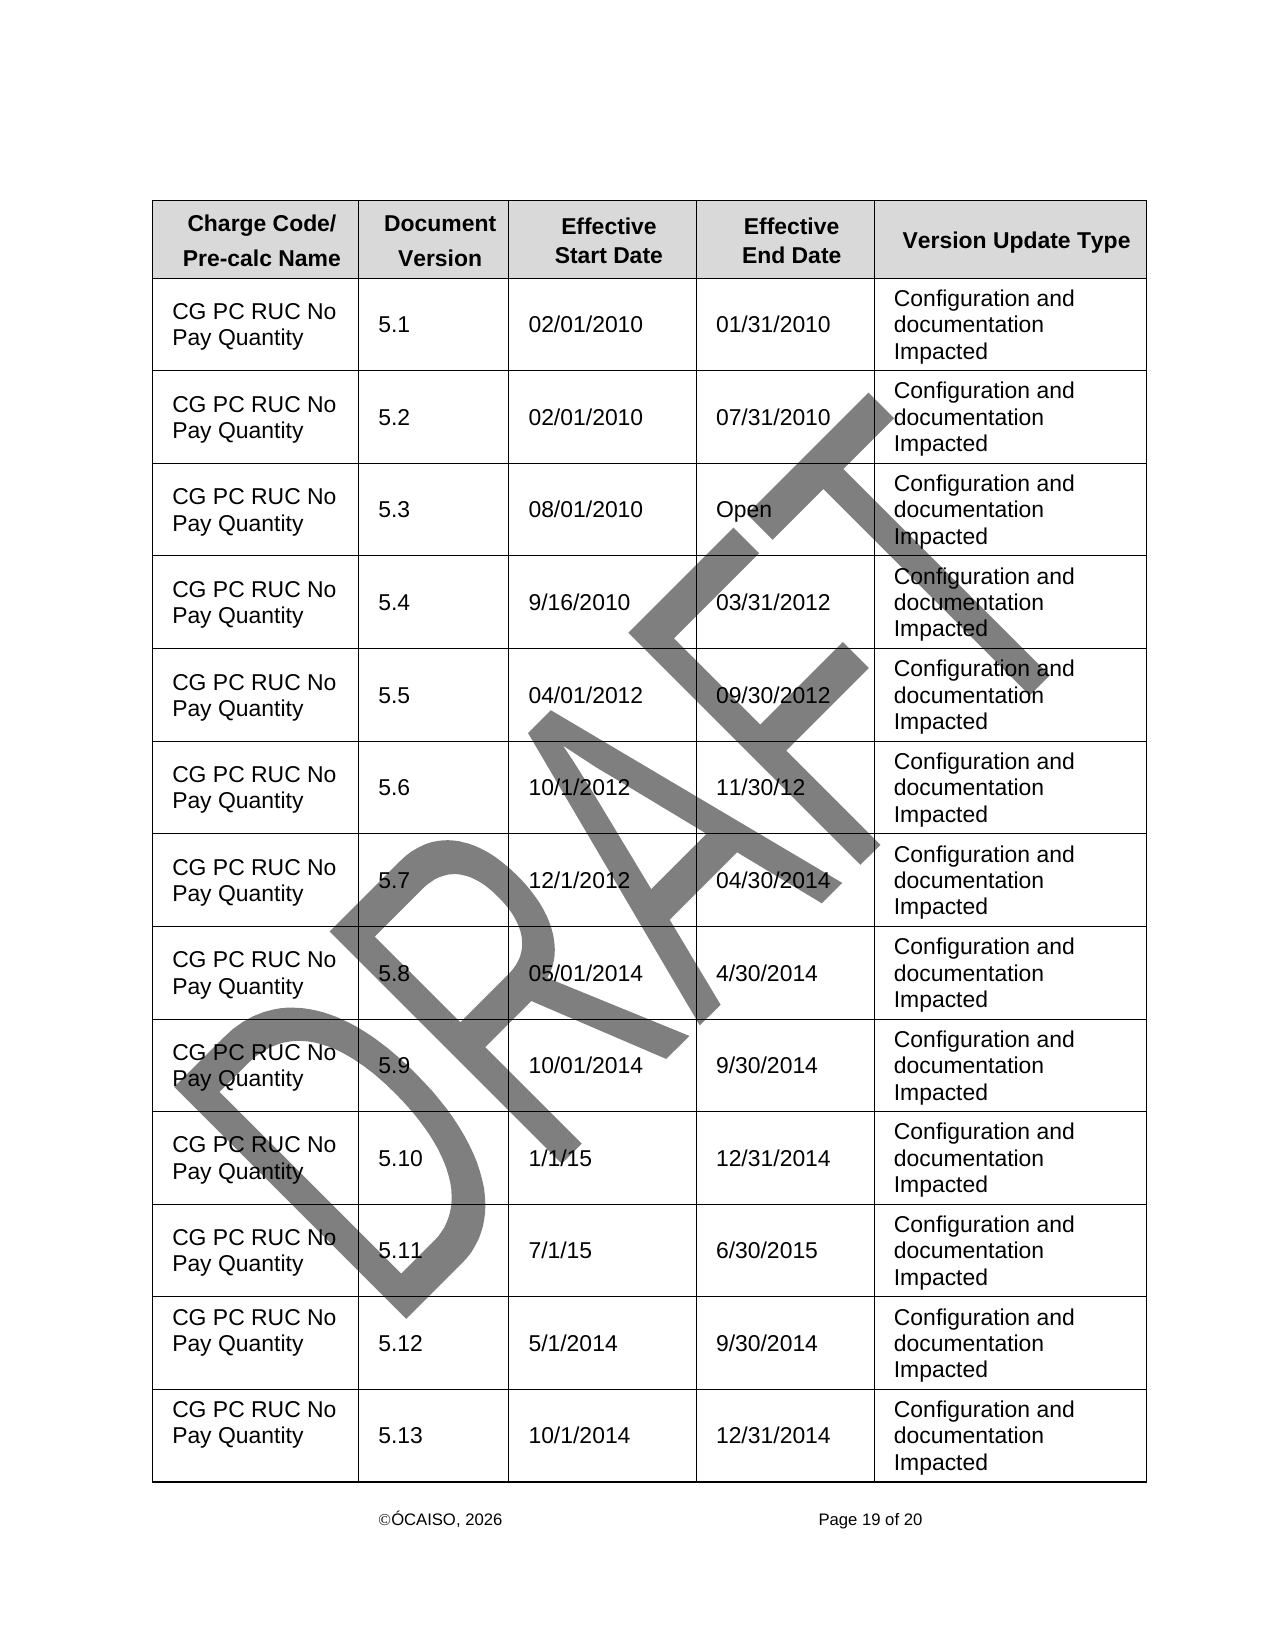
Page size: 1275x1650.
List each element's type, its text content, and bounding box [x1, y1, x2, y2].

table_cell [875, 1390, 1146, 1481]
table_cell CG PC RUC No Pay Quantity [153, 649, 358, 741]
table_cell 12/31/2014 [697, 1112, 874, 1204]
table_cell CG PC RUC No Pay Quantity [153, 834, 358, 926]
table_cell Configuration and documentation Impacted [875, 464, 1146, 555]
table_cell Configuration and documentation Impacted [875, 279, 1146, 370]
table_cell 9/30/2014 [697, 1020, 874, 1111]
table_cell CG PC RUC No Pay Quantity [153, 371, 358, 463]
table_cell 5.13 [359, 1390, 508, 1481]
table_cell 12/31/2014 [697, 1390, 874, 1481]
table_cell CG PC RUC No Pay Quantity [153, 1390, 358, 1481]
table_cell Configuration and documentation Impacted [875, 834, 1146, 926]
table_cell 5.10 [359, 1112, 508, 1204]
table_cell CG PC RUC No Pay Quantity [153, 1020, 358, 1111]
table_cell 01/31/2010 [697, 279, 874, 370]
table_cell 6/30/2015 [697, 1205, 874, 1296]
table_cell 5.6 [359, 742, 508, 833]
table_cell 5.7 [359, 834, 508, 926]
table_cell 5.9 [359, 1020, 508, 1111]
table_cell 10/01/2014 [509, 1020, 696, 1111]
table_cell Configuration and documentation Impacted [875, 1112, 1146, 1204]
table_cell 10/1/2014 [509, 1390, 696, 1481]
table_cell Configuration and documentation Impacted [875, 649, 1146, 741]
table_cell CG PC RUC No Pay Quantity [153, 556, 358, 648]
table_cell 08/01/2010 [509, 464, 696, 555]
table_cell Configuration and documentation Impacted [875, 1020, 1146, 1111]
table_cell 5.2 [359, 371, 508, 463]
table_cell 9/16/2010 [509, 556, 696, 648]
table_cell 5.4 [359, 556, 508, 648]
table_header Version Update Type [875, 201, 1146, 278]
table_cell 4/30/2014 [697, 927, 874, 1018]
table_cell 5.12 [359, 1297, 508, 1389]
table_cell 7/1/15 [509, 1205, 696, 1296]
table_cell Configuration and documentation Impacted [875, 371, 1146, 463]
table_cell Open [697, 464, 874, 555]
table_cell 9/30/2014 [697, 1297, 874, 1389]
table_cell 02/01/2010 [509, 371, 696, 463]
table_cell 04/30/2014 [697, 834, 874, 926]
table_cell 10/1/2012 [509, 742, 696, 833]
table_cell Configuration and documentation Impacted [875, 556, 1146, 648]
table_cell CG PC RUC No Pay Quantity [153, 1112, 358, 1204]
table_cell 03/31/2012 [697, 556, 874, 648]
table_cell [875, 1297, 1146, 1389]
table_cell Configuration and documentation Impacted [875, 1205, 1146, 1296]
table_cell Configuration and documentation Impacted [875, 927, 1146, 1018]
table_cell 02/01/2010 [509, 279, 696, 370]
table_cell 5.5 [359, 649, 508, 741]
table_cell 12/1/2012 [509, 834, 696, 926]
table_cell 11/30/12 [697, 742, 874, 833]
table_cell 04/01/2012 [509, 649, 696, 741]
table_cell CG PC RUC No Pay Quantity [153, 1205, 358, 1296]
table_header Effective End Date [697, 201, 874, 278]
table_cell Configuration and documentation Impacted [875, 742, 1146, 833]
table_cell CG PC RUC No Pay Quantity [153, 927, 358, 1018]
table_header Effective Start Date [509, 201, 696, 278]
table_cell 5.1 [359, 279, 508, 370]
table_cell 5.3 [359, 464, 508, 555]
table_cell 5.8 [359, 927, 508, 1018]
table_cell CG PC RUC No Pay Quantity [153, 464, 358, 555]
table_cell CG PC RUC No Pay Quantity [153, 742, 358, 833]
table_cell 1/1/15 [509, 1112, 696, 1204]
table_cell CG PC RUC No Pay Quantity [153, 279, 358, 370]
table_cell 09/30/2012 [697, 649, 874, 741]
table_cell 5.11 [359, 1205, 508, 1296]
table_cell 05/01/2014 [509, 927, 696, 1018]
table_header Charge Code/ Pre-calc Name [153, 201, 358, 278]
table_cell 07/31/2010 [697, 371, 874, 463]
table_cell 5/1/2014 [509, 1297, 696, 1389]
table_cell CG PC RUC No Pay Quantity [153, 1297, 358, 1389]
table_header Document Version [359, 201, 508, 278]
